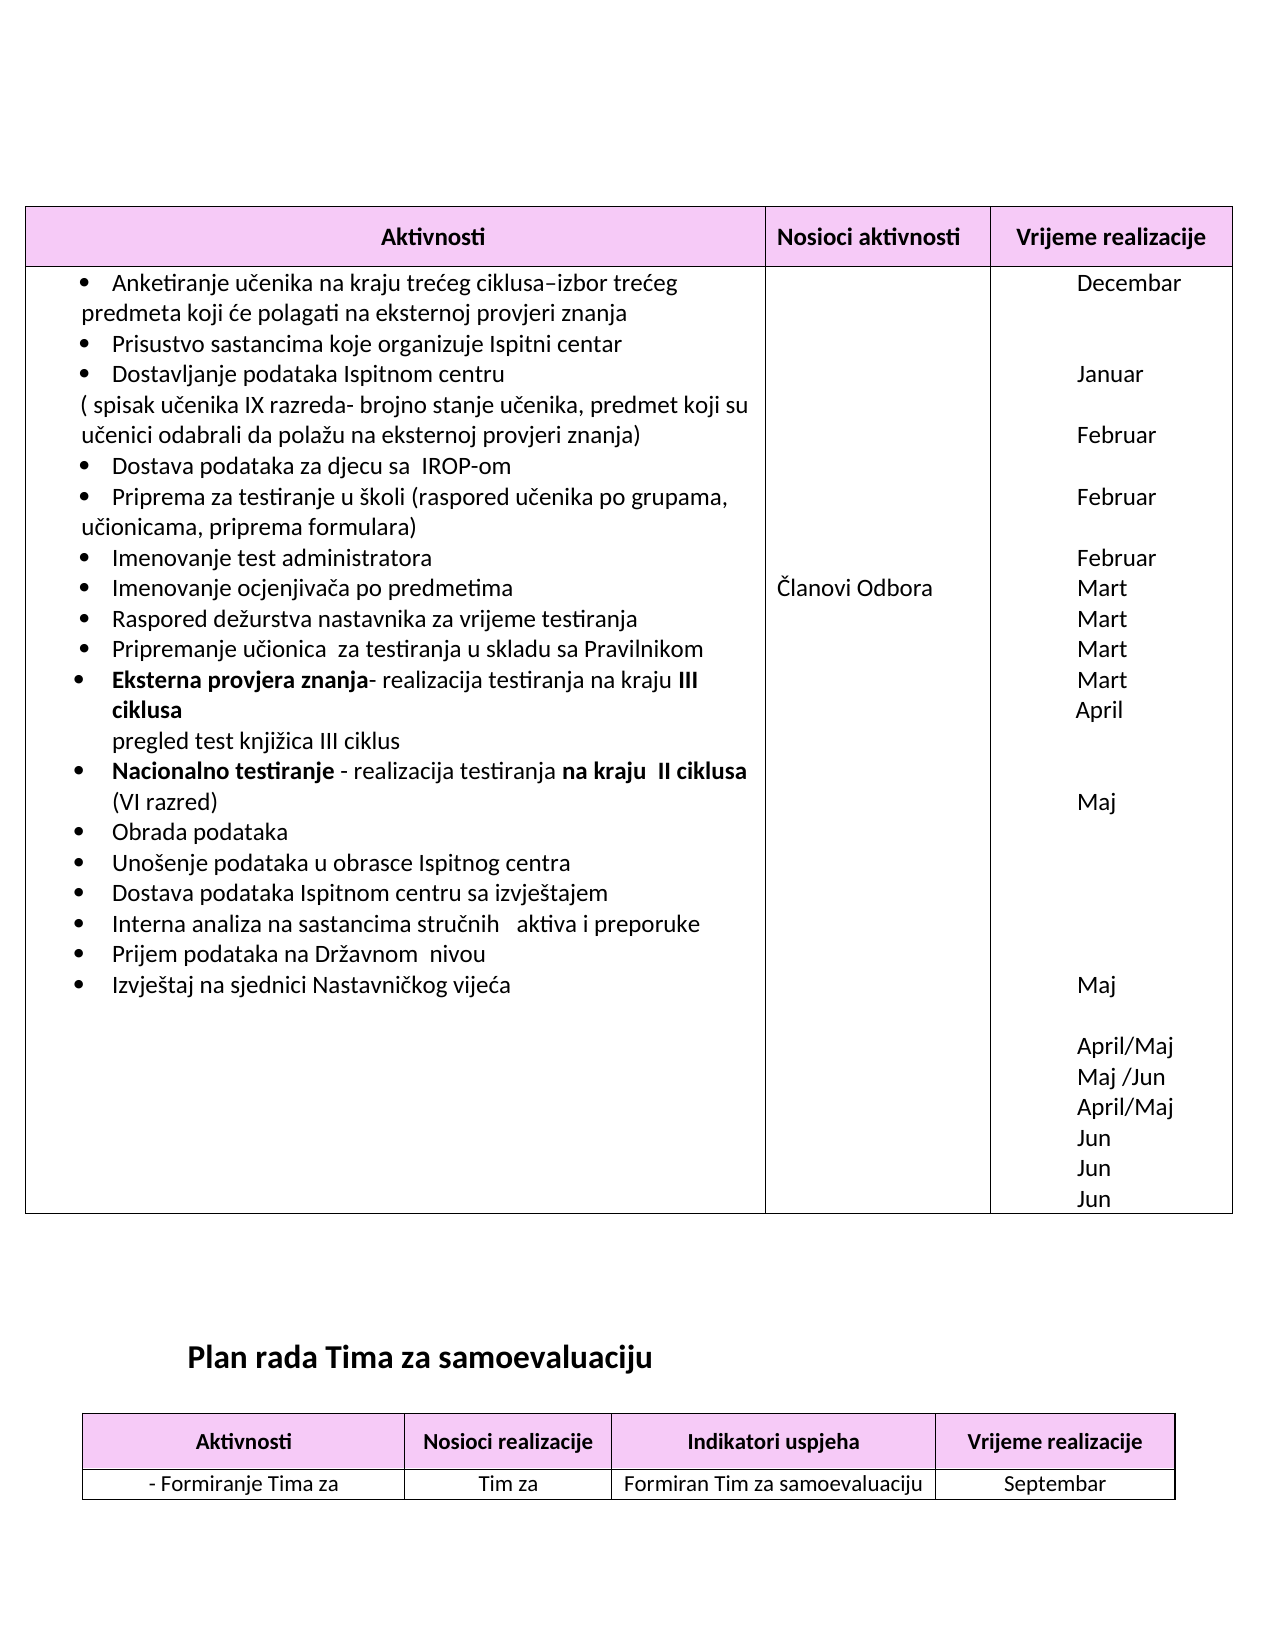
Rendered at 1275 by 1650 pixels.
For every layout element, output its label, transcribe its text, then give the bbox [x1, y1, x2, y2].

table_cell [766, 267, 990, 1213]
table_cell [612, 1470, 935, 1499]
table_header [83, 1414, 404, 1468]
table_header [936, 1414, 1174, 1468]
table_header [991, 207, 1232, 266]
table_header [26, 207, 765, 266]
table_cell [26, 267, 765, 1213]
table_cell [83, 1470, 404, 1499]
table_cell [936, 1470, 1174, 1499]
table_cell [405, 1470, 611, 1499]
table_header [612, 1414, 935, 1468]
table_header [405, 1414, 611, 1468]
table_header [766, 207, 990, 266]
text Plan rada Tima za samoevaluaciju [187, 1336, 1107, 1377]
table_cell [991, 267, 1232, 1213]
